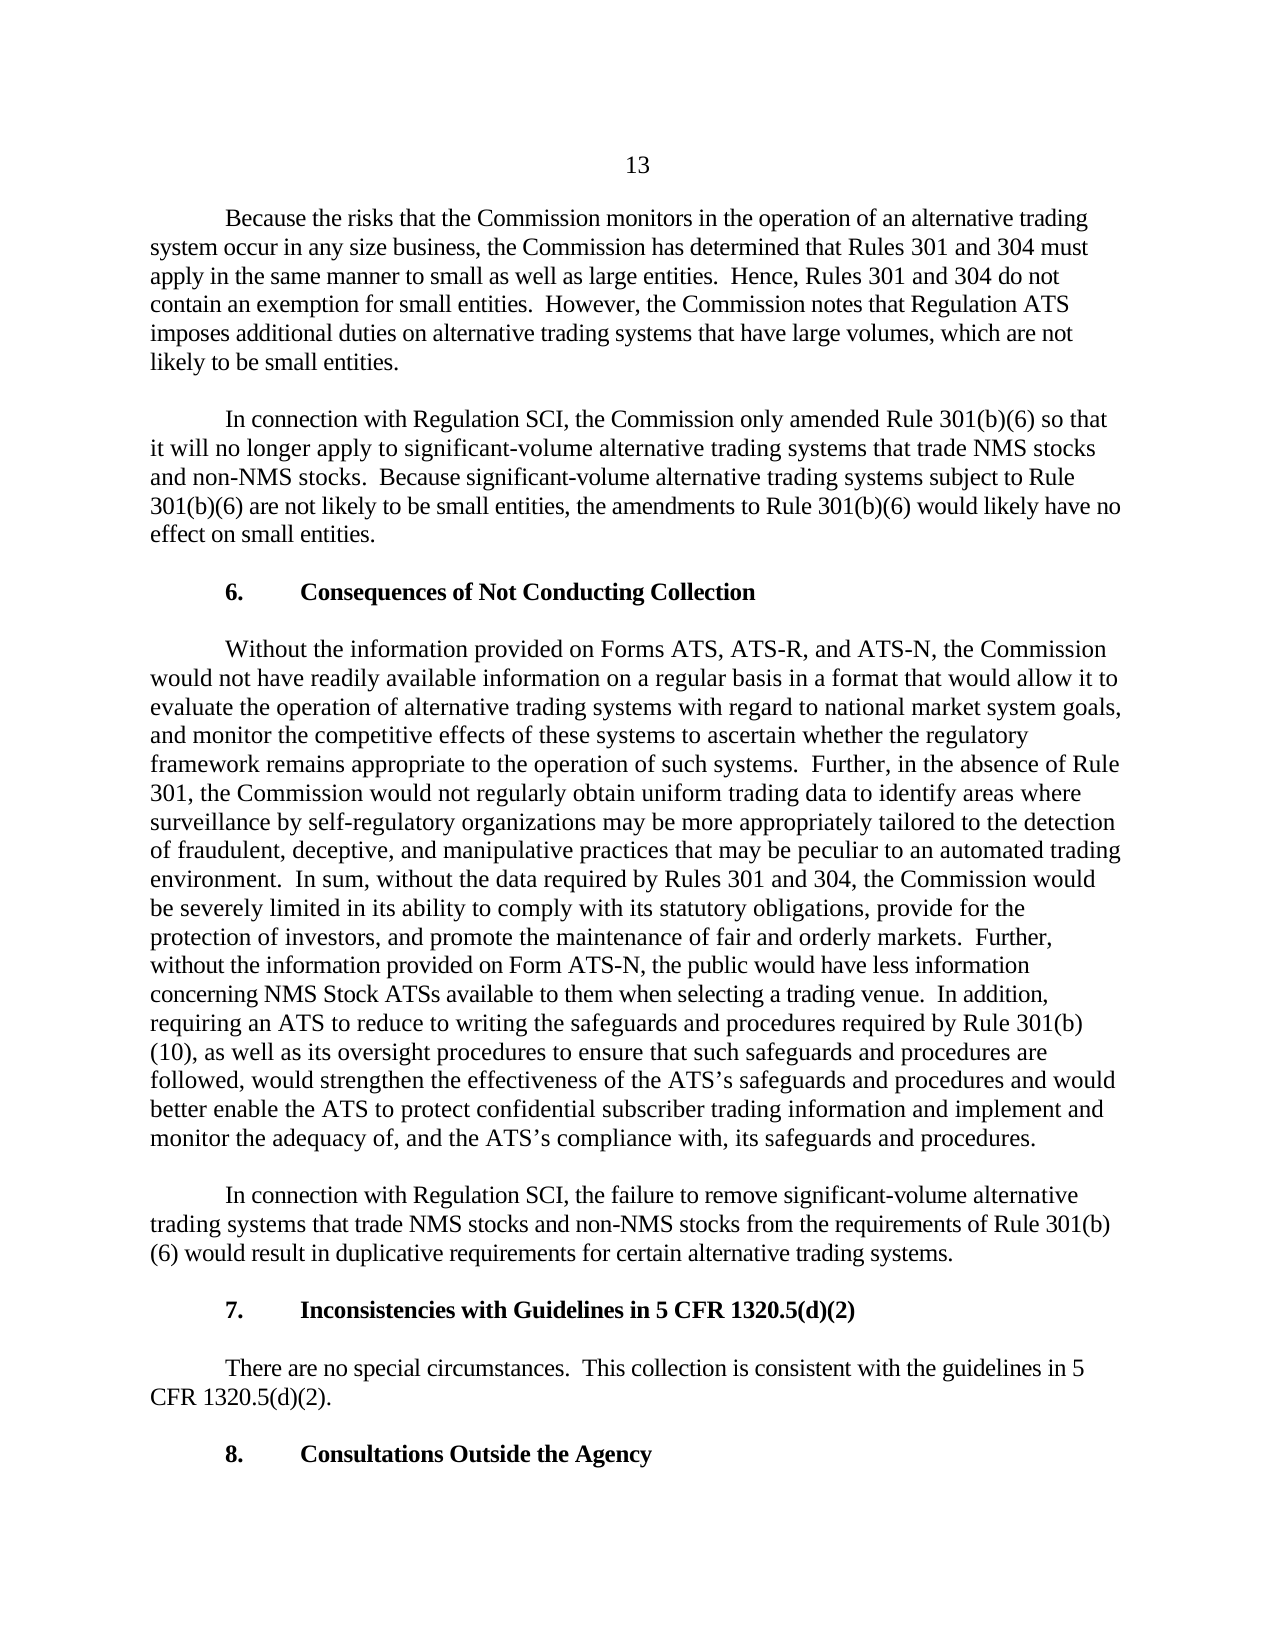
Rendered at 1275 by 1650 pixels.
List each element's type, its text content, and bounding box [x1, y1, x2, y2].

text 6. Consequences of Not Conducting Collection [150, 577, 1125, 606]
text Without the information provided on Forms ATS, ATS-R, and ATS-N, the Commission would not have readily available information on a regular basis in a format that would allow it to evaluate the operation of alternative trading systems with regard to national market system goals, and monitor the competitive effects of these systems to ascertain whether the regulatory framework remains appropriate to the operation of such systems. Further, in the absence of Rule 301, the Commission would not regularly obtain uniform trading data to identify areas where surveillance by self-regulatory organizations may be more appropriately tailored to the detection of fraudulent, deceptive, and manipulative practices that may be peculiar to an automated trading environment. In sum, without the data required by Rules 301 and 304, the Commission would be severely limited in its ability to comply with its statutory obligations, provide for the protection of investors, and promote the maintenance of fair and orderly markets. Further, without the information provided on Form ATS-N, the public would have less information concerning NMS Stock ATSs available to them when selecting a trading venue. In addition, requiring an ATS to reduce to writing the safeguards and procedures required by Rule 301(b)(10), as well as its oversight procedures to ensure that such safeguards and procedures are followed, would strengthen the effectiveness of the ATS’s safeguards and procedures and would better enable the ATS to protect confidential subscriber trading information and implement and monitor the adequacy of, and the ATS’s compliance with, its safeguards and procedures. [150, 634, 1125, 1152]
text In connection with Regulation SCI, the failure to remove significant-volume alternative trading systems that trade NMS stocks and non-NMS stocks from the requirements of Rule 301(b)(6) would result in duplicative requirements for certain alternative trading systems. [150, 1180, 1125, 1267]
text Because the risks that the Commission monitors in the operation of an alternative trading system occur in any size business, the Commission has determined that Rules 301 and 304 must apply in the same manner to small as well as large entities. Hence, Rules 301 and 304 do not contain an exemption for small entities. However, the Commission notes that Regulation ATS imposes additional duties on alternative trading systems that have large volumes, which are not likely to be small entities. [150, 203, 1125, 376]
text There are no special circumstances. This collection is consistent with the guidelines in 5 CFR 1320.5(d)(2). [150, 1353, 1125, 1410]
text 8. Consultations Outside the Agency [150, 1439, 1125, 1468]
text In connection with Regulation SCI, the Commission only amended Rule 301(b)(6) so that it will no longer apply to significant-volume alternative trading systems that trade NMS stocks and non-NMS stocks. Because significant-volume alternative trading systems subject to Rule 301(b)(6) are not likely to be small entities, the amendments to Rule 301(b)(6) would likely have no effect on small entities. [150, 404, 1125, 548]
text 7. Inconsistencies with Guidelines in 5 CFR 1320.5(d)(2) [150, 1295, 1125, 1324]
